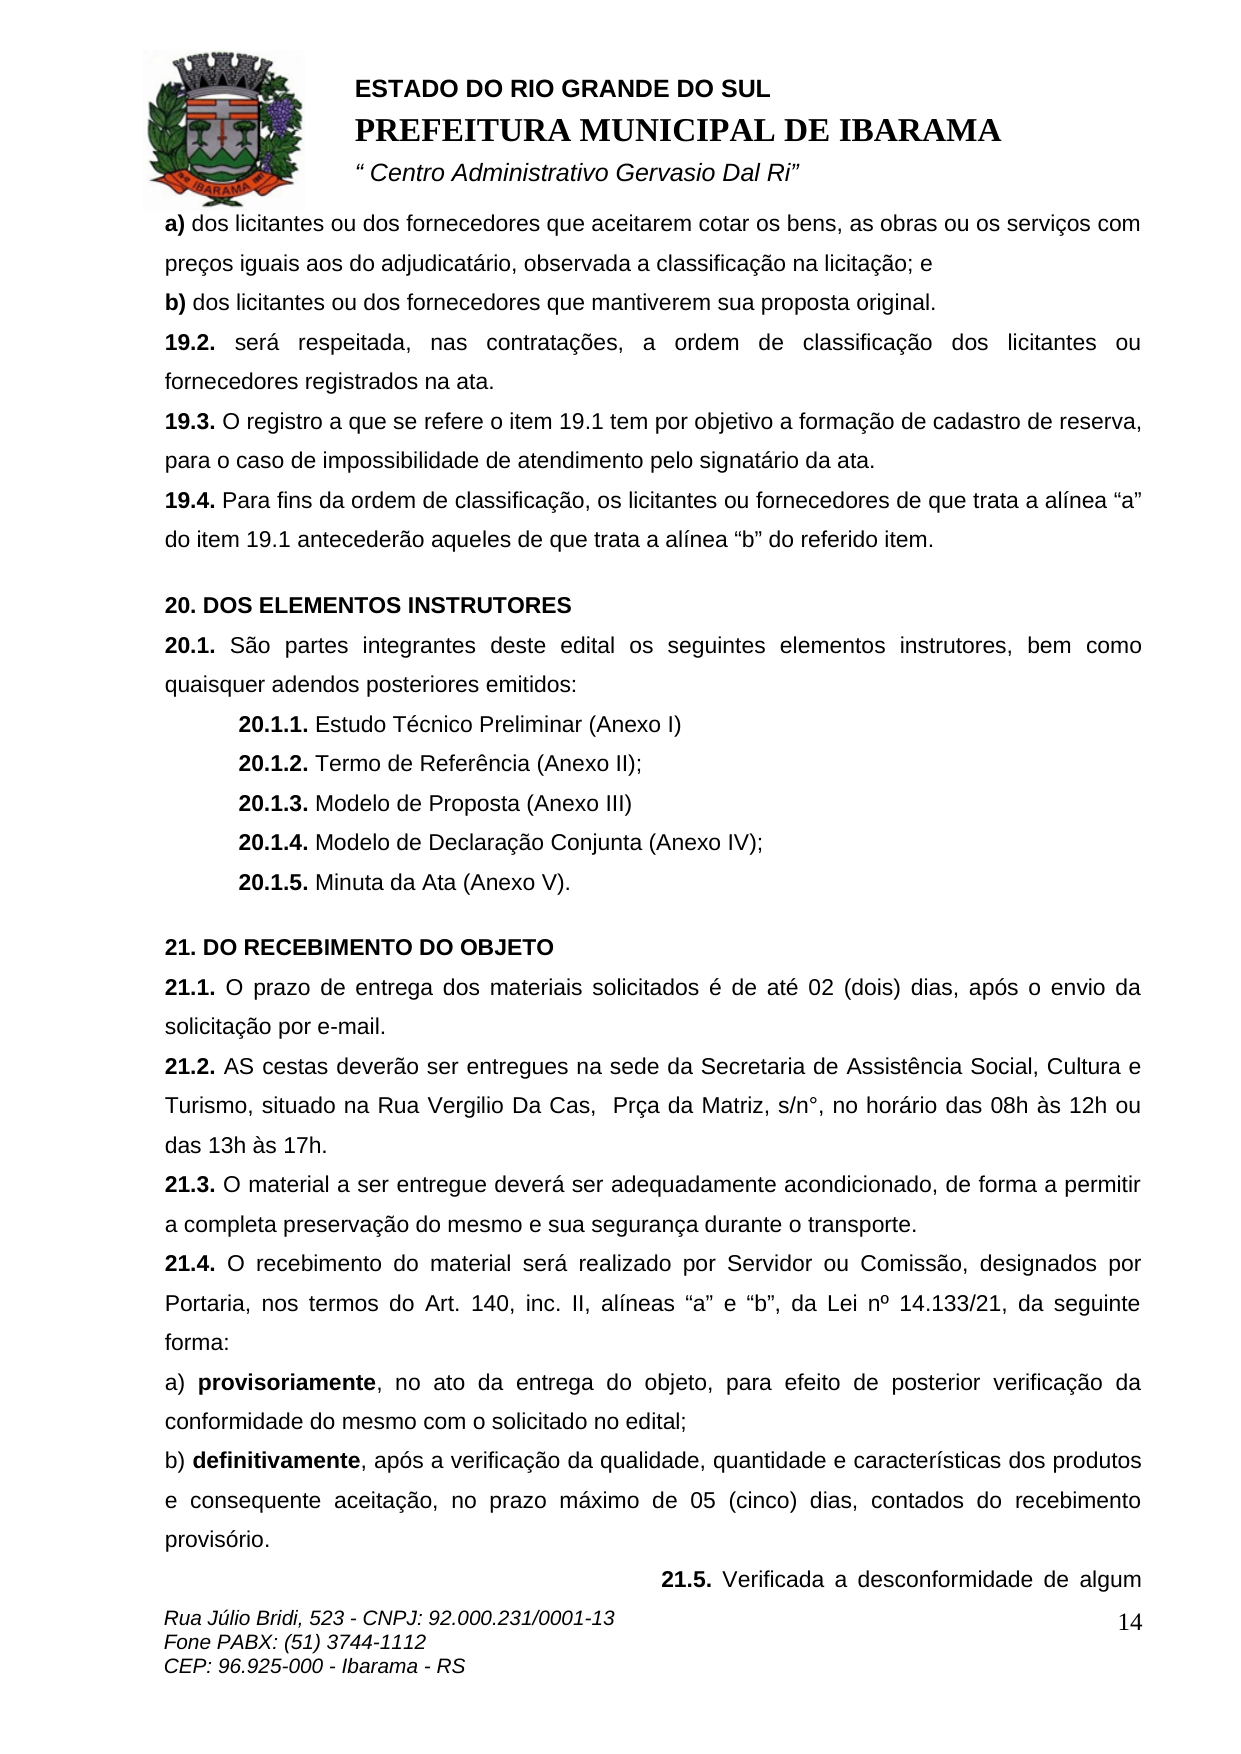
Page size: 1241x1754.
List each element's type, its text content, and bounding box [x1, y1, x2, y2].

text 21. DO RECEBIMENTO DO OBJETO [164, 934, 1142, 961]
text 20.1.3. Modelo de Proposta (Anexo III) [164, 789, 1142, 816]
text 20.1.2. Termo de Referência (Anexo II); [164, 750, 1142, 776]
text 21.1. O prazo de entrega dos materiais solicitados é de até 02 (dois) dias, após o envio da solicitação por e-mail. [164, 974, 1142, 1039]
text b) dos licitantes ou dos fornecedores que mantiverem sua proposta original. [164, 289, 1142, 316]
text 20.1.1. Estudo Técnico Preliminar (Anexo I) [164, 711, 1142, 737]
text 20.1. São partes integrantes deste edital os seguintes elementos instrutores, bem como quaisquer adendos posteriores emitidos: [164, 632, 1142, 697]
text a) dos licitantes ou dos fornecedores que aceitarem cotar os bens, as obras ou os serviços com preços iguais aos do adjudicatário, observada a classificação na licitação; e [164, 210, 1142, 276]
text 21.4. O recebimento do material será realizado por Servidor ou Comissão, designados por Portaria, nos termos do Art. 140, inc. II, alíneas “a” e “b”, da Lei nº 14.133/21, da seguinte forma: [164, 1250, 1142, 1355]
text 19.3. O registro a que se refere o item 19.1 tem por objetivo a formação de cadastro de reserva, para o caso de impossibilidade de atendimento pelo signatário da ata. [164, 408, 1142, 474]
text 20.1.4. Modelo de Declaração Conjunta (Anexo IV); [164, 829, 1142, 855]
text 21.2. AS cestas deverão ser entregues na sede da Secretaria de Assistência Social, Cultura e Turismo, situado na Rua Vergilio Da Cas, Prça da Matriz, s/n°, no horário das 08h às 12h ou das 13h às 17h. [164, 1053, 1142, 1158]
text 20.1.5. Minuta da Ata (Anexo V). [164, 868, 1142, 895]
text b) definitivamente, após a verificação da qualidade, quantidade e características dos produtos e consequente aceitação, no prazo máximo de 05 (cinco) dias, contados do recebimento provisório. [164, 1447, 1142, 1553]
text 21.3. O material a ser entregue deverá ser adequadamente acondicionado, de forma a permitir a completa preservação do mesmo e sua segurança durante o transporte. [164, 1171, 1142, 1237]
text a) provisoriamente, no ato da entrega do objeto, para efeito de posterior verificação da conformidade do mesmo com o solicitado no edital; [164, 1368, 1142, 1434]
text 19.4. Para fins da ordem de classificação, os licitantes ou fornecedores de que trata a alínea “a” do item 19.1 antecederão aqueles de que trata a alínea “b” do referido item. [164, 487, 1142, 553]
picture [142, 50, 306, 211]
text 19.2. será respeitada, nas contratações, a ordem de classificação dos licitantes ou fornecedores registrados na ata. [164, 329, 1142, 395]
text 20. DOS ELEMENTOS INSTRUTORES [164, 592, 1142, 618]
